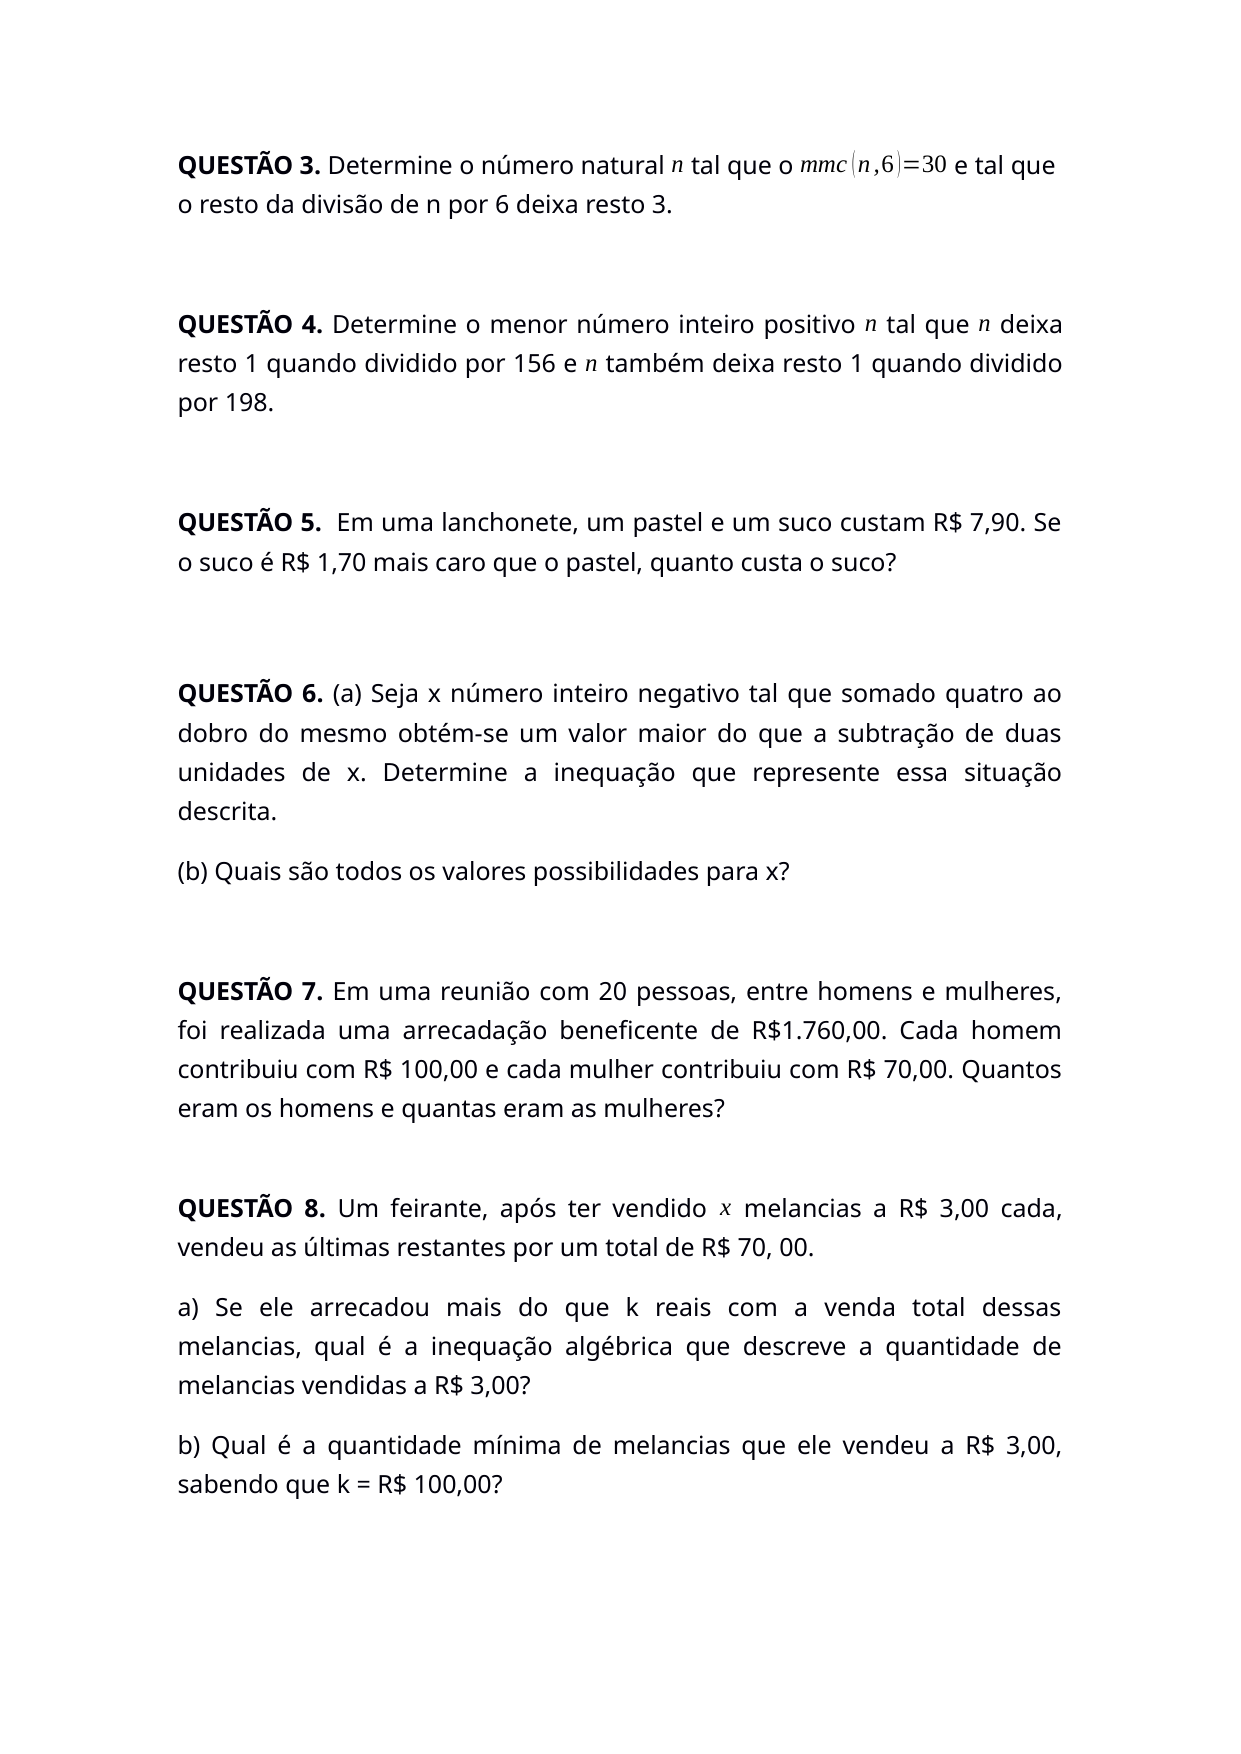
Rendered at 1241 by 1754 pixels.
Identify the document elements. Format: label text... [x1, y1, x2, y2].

text a) Se ele arrecadou mais do que k reais com a venda total dessas melancias, qual é a inequação algébrica que descreve a quantidade de melancias vendidas a R$ 3,00? [177, 1289, 1063, 1402]
text QUESTÃO 6. (a) Seja x número inteiro negativo tal que somado quatro ao dobro do mesmo obtém-se um valor maior do que a subtração de duas unidades de x. Determine a inequação que represente essa situação descrita. [177, 676, 1063, 828]
text b) Qual é a quantidade mínima de melancias que ele vendeu a R$ 3,00, sabendo que k = R$ 100,00? [177, 1428, 1063, 1501]
text QUESTÃO 4. Determine o menor número inteiro positivo tal que deixa resto 1 quando dividido por 156 e também deixa resto 1 quando dividido por 198. [177, 307, 1063, 419]
text QUESTÃO 8. Um feirante, após ter vendido melancias a R$ 3,00 cada, vendeu as últimas restantes por um total de R$ 70, 00. [177, 1190, 1063, 1263]
text (b) Quais são todos os valores possibilidades para x? [177, 854, 1063, 888]
text QUESTÃO 5. Em uma lanchonete, um pastel e um suco custam R$ 7,90. Se o suco é R$ 1,70 mais caro que o pastel, quanto custa o suco? [177, 505, 1063, 578]
text QUESTÃO 3. Determine o número natural tal que o e tal que o resto da divisão de n por 6 deixa resto 3. [177, 148, 1063, 221]
text QUESTÃO 7. Em uma reunião com 20 pessoas, entre homens e mulheres, foi realizada uma arrecadação beneficente de R$1.760,00. Cada homem contribuiu com R$ 100,00 e cada mulher contribuiu com R$ 70,00. Quantos eram os homens e quantas eram as mulheres? [177, 974, 1063, 1125]
